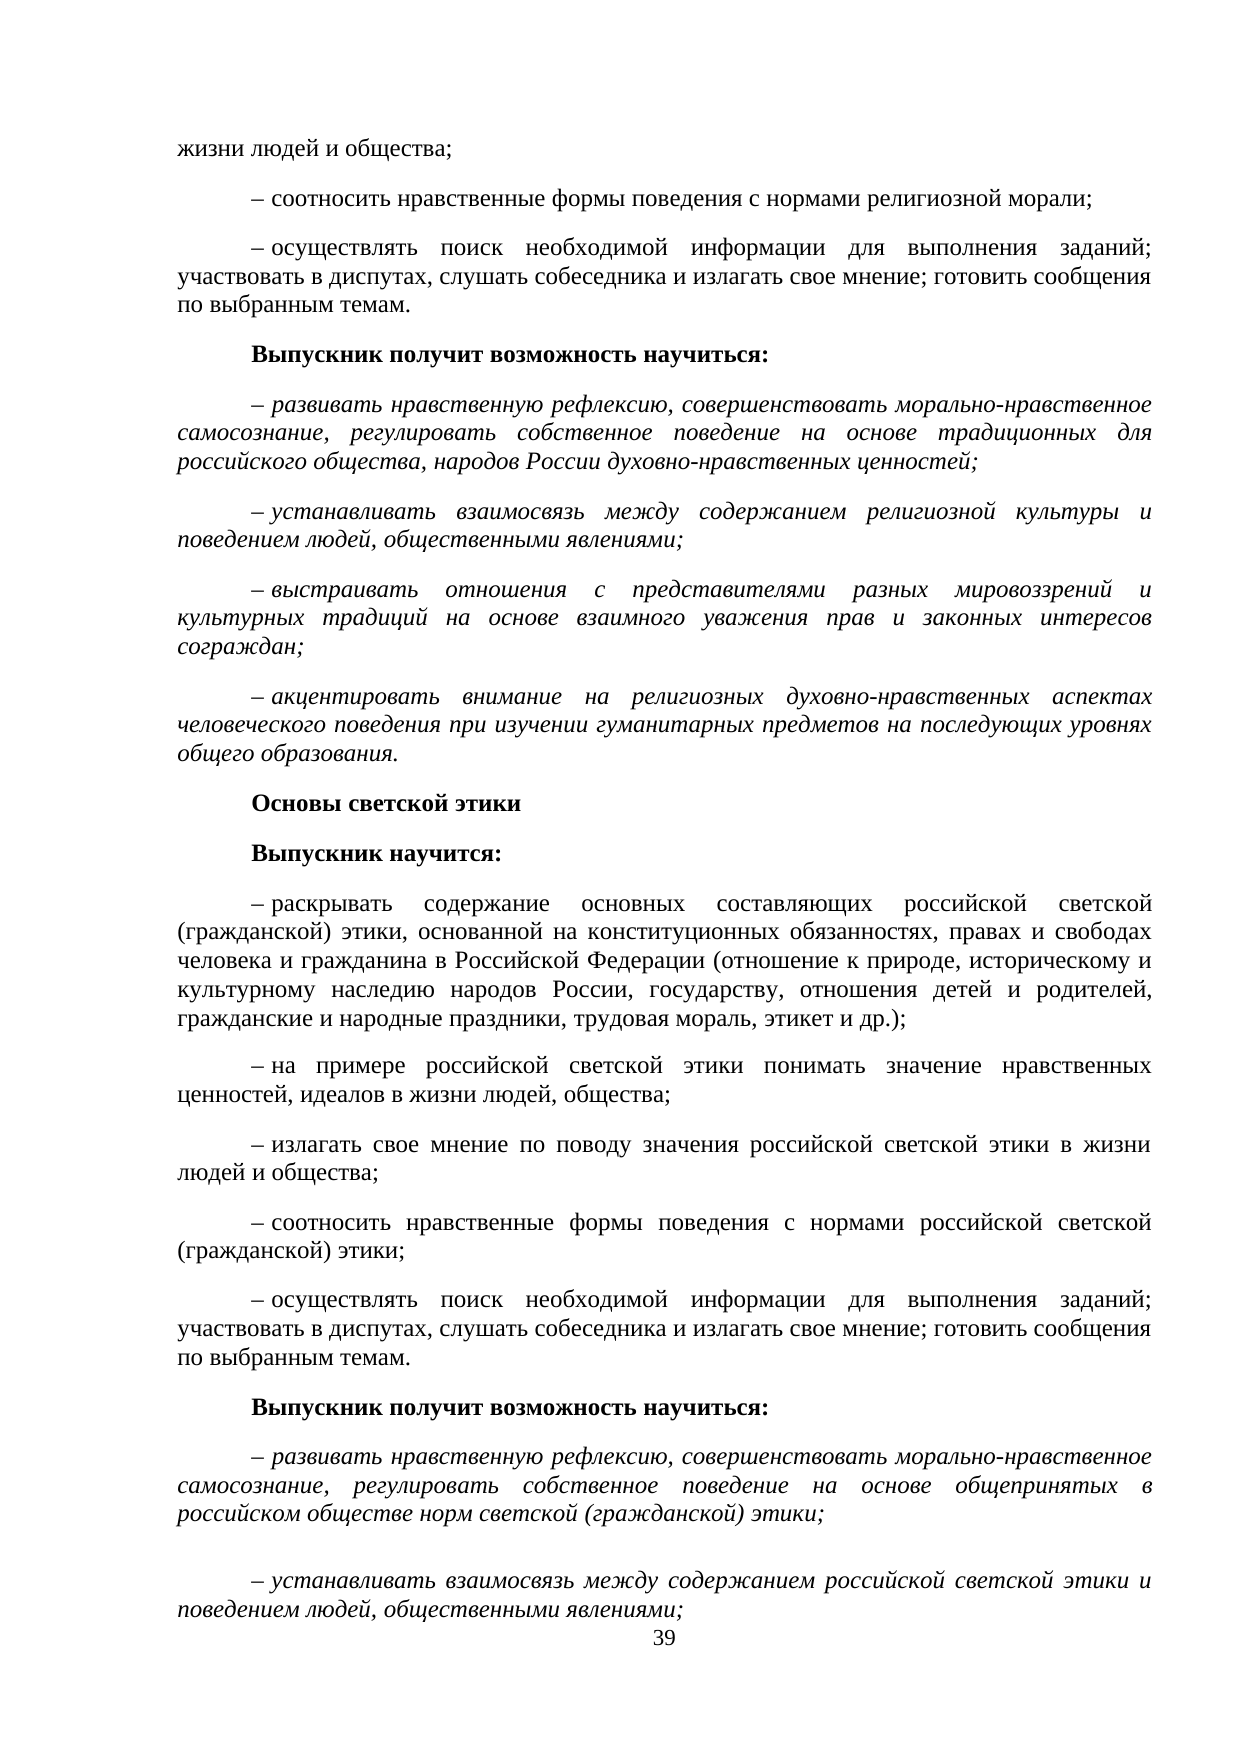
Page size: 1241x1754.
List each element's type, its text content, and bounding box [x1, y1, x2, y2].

list развивать нравственную рефлексию, совершенствовать морально-нравственное самосознание, регулировать собственное поведение на основе традиционных для российского общества, народов России духовно-нравственных ценностей; [177, 389, 1152, 475]
subtitle Выпускник получит возможность научиться: [251, 1392, 1240, 1421]
list соотносить нравственные формы поведения с нормами российской светской (гражданской) этики; [177, 1207, 1152, 1264]
list излагать свое мнение по поводу значения российской светской этики в жизни людей и общества; [177, 1129, 1152, 1186]
list акцентировать внимание на религиозных духовно-нравственных аспектах человеческого поведения при изучении гуманитарных предметов на последующих уровнях общего образования. [177, 681, 1152, 767]
list осуществлять поиск необходимой информации для выполнения заданий; участвовать в диспутах, слушать собеседника и излагать свое мнение; готовить сообщения по выбранным темам. [177, 232, 1152, 318]
list устанавливать взаимосвязь между содержанием религиозной культуры и поведением людей, общественными явлениями; [177, 496, 1152, 553]
subtitle Выпускник получит возможность научиться: [251, 339, 1240, 368]
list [177, 133, 1151, 162]
list на примере российской светской этики понимать значение нравственных ценностей, идеалов в жизни людей, общества; [177, 1051, 1152, 1108]
list раскрывать содержание основных составляющих российской светской (гражданской) этики, основанной на конституционных обязанностях, правах и свободах человека и гражданина в Российской Федерации (отношение к природе, историческому и культурному наследию народов России, государству, отношения детей и родителей, гражданские и народные праздники, трудовая мораль, этикет и др.); [177, 888, 1152, 1031]
subtitle Основы светской этики Выпускник научится: [251, 788, 521, 867]
list устанавливать взаимосвязь между содержанием российской светской этики и поведением людей, общественными явлениями; [177, 1566, 1152, 1623]
list осуществлять поиск необходимой информации для выполнения заданий; участвовать в диспутах, слушать собеседника и излагать свое мнение; готовить сообщения по выбранным темам. [177, 1284, 1152, 1371]
list развивать нравственную рефлексию, совершенствовать морально-нравственное самосознание, регулировать собственное поведение на основе общепринятых в российском обществе норм светской (гражданской) этики; [177, 1441, 1152, 1527]
list соотносить нравственные формы поведения с нормами религиозной морали; [251, 183, 1240, 211]
list выстраивать отношения с представителями разных мировоззрений и культурных традиций на основе взаимного уважения прав и законных интересов сограждан; [177, 574, 1152, 660]
